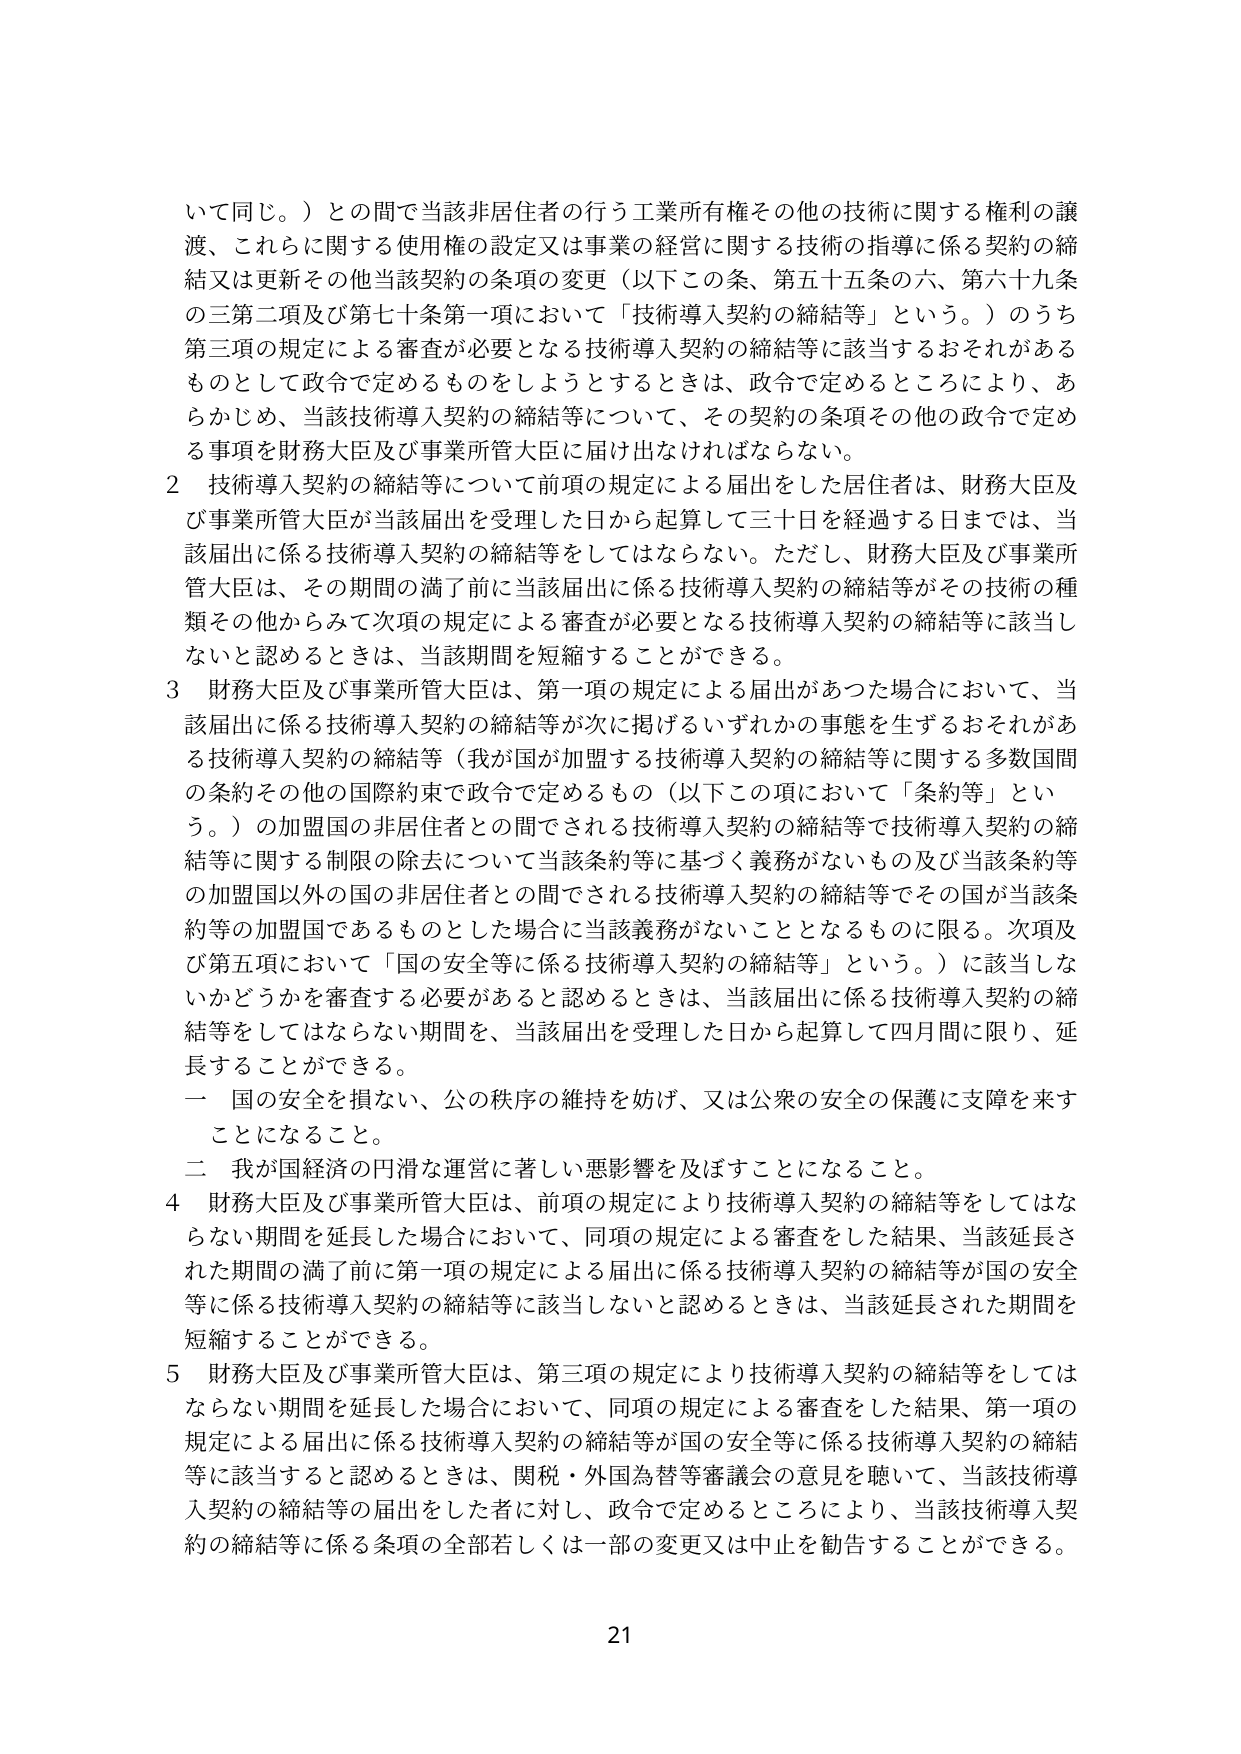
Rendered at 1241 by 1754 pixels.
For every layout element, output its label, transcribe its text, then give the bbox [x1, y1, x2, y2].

text 二 我が国経済の円滑な運営に著しい悪影響を及ぼすことになること。 [184, 1150, 1079, 1184]
text ４ 財務大臣及び事業所管大臣は、前項の規定により技術導入契約の締結等をしてはならない期間を延長した場合において、同項の規定による審査をした結果、当該延長された期間の満了前に第一項の規定による届出に係る技術導入契約の締結等が国の安全等に係る技術導入契約の締結等に該当しないと認めるときは、当該延長された期間を短縮することができる。 [161, 1184, 1079, 1355]
text ２ 技術導入契約の締結等について前項の規定による届出をした居住者は、財務大臣及び事業所管大臣が当該届出を受理した日から起算して三十日を経過する日までは、当該届出に係る技術導入契約の締結等をしてはならない。ただし、財務大臣及び事業所管大臣は、その期間の満了前に当該届出に係る技術導入契約の締結等がその技術の種類その他からみて次項の規定による審査が必要となる技術導入契約の締結等に該当しないと認めるときは、当該期間を短縮することができる。 [161, 467, 1079, 672]
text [161, 1355, 1079, 1560]
text ３ 財務大臣及び事業所管大臣は、第一項の規定による届出があつた場合において、当該届出に係る技術導入契約の締結等が次に掲げるいずれかの事態を生ずるおそれがある技術導入契約の締結等（我が国が加盟する技術導入契約の締結等に関する多数国間の条約その他の国際約束で政令で定めるもの（以下この項において「条約等」という。）の加盟国の非居住者との間でされる技術導入契約の締結等で技術導入契約の締結等に関する制限の除去について当該条約等に基づく義務がないもの及び当該条約等の加盟国以外の国の非居住者との間でされる技術導入契約の締結等でその国が当該条約等の加盟国であるものとした場合に当該義務がないこととなるものに限る。次項及び第五項において「国の安全等に係る技術導入契約の締結等」という。）に該当しないかどうかを審査する必要があると認めるときは、当該届出に係る技術導入契約の締結等をしてはならない期間を、当該届出を受理した日から起算して四月間に限り、延長することができる。 [161, 672, 1079, 1082]
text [161, 194, 1079, 467]
text 一 国の安全を損ない、公の秩序の維持を妨げ、又は公衆の安全の保護に支障を来すことになること。 [184, 1082, 1079, 1150]
